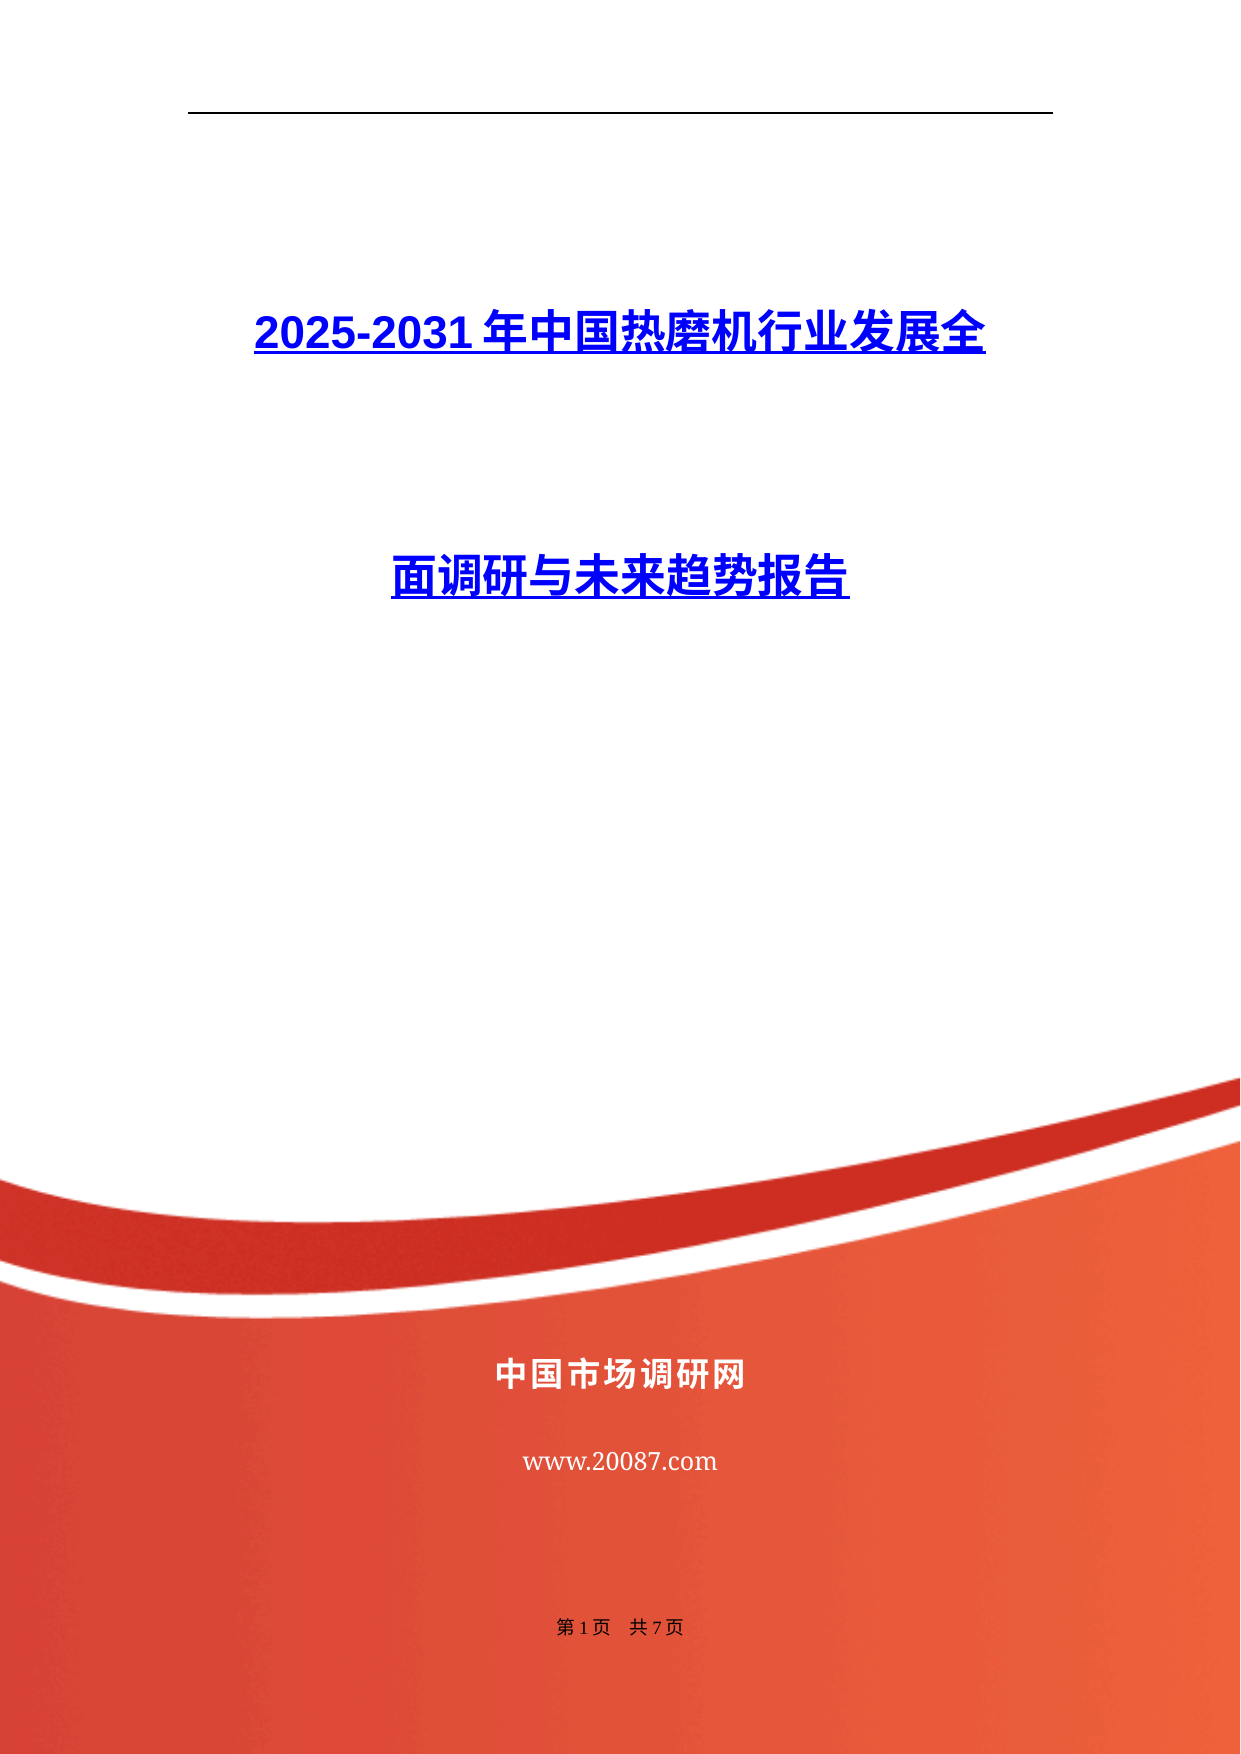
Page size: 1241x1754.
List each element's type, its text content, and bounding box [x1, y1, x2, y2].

subtitle 中国市场调研网 [187, 1339, 1053, 1404]
table_header 2025-2031年中国热磨机行业发展全面调研与未来趋势报告 [188, 207, 1053, 773]
picture [0, 1006, 1241, 1754]
text www.20087.com [187, 1428, 1053, 1493]
